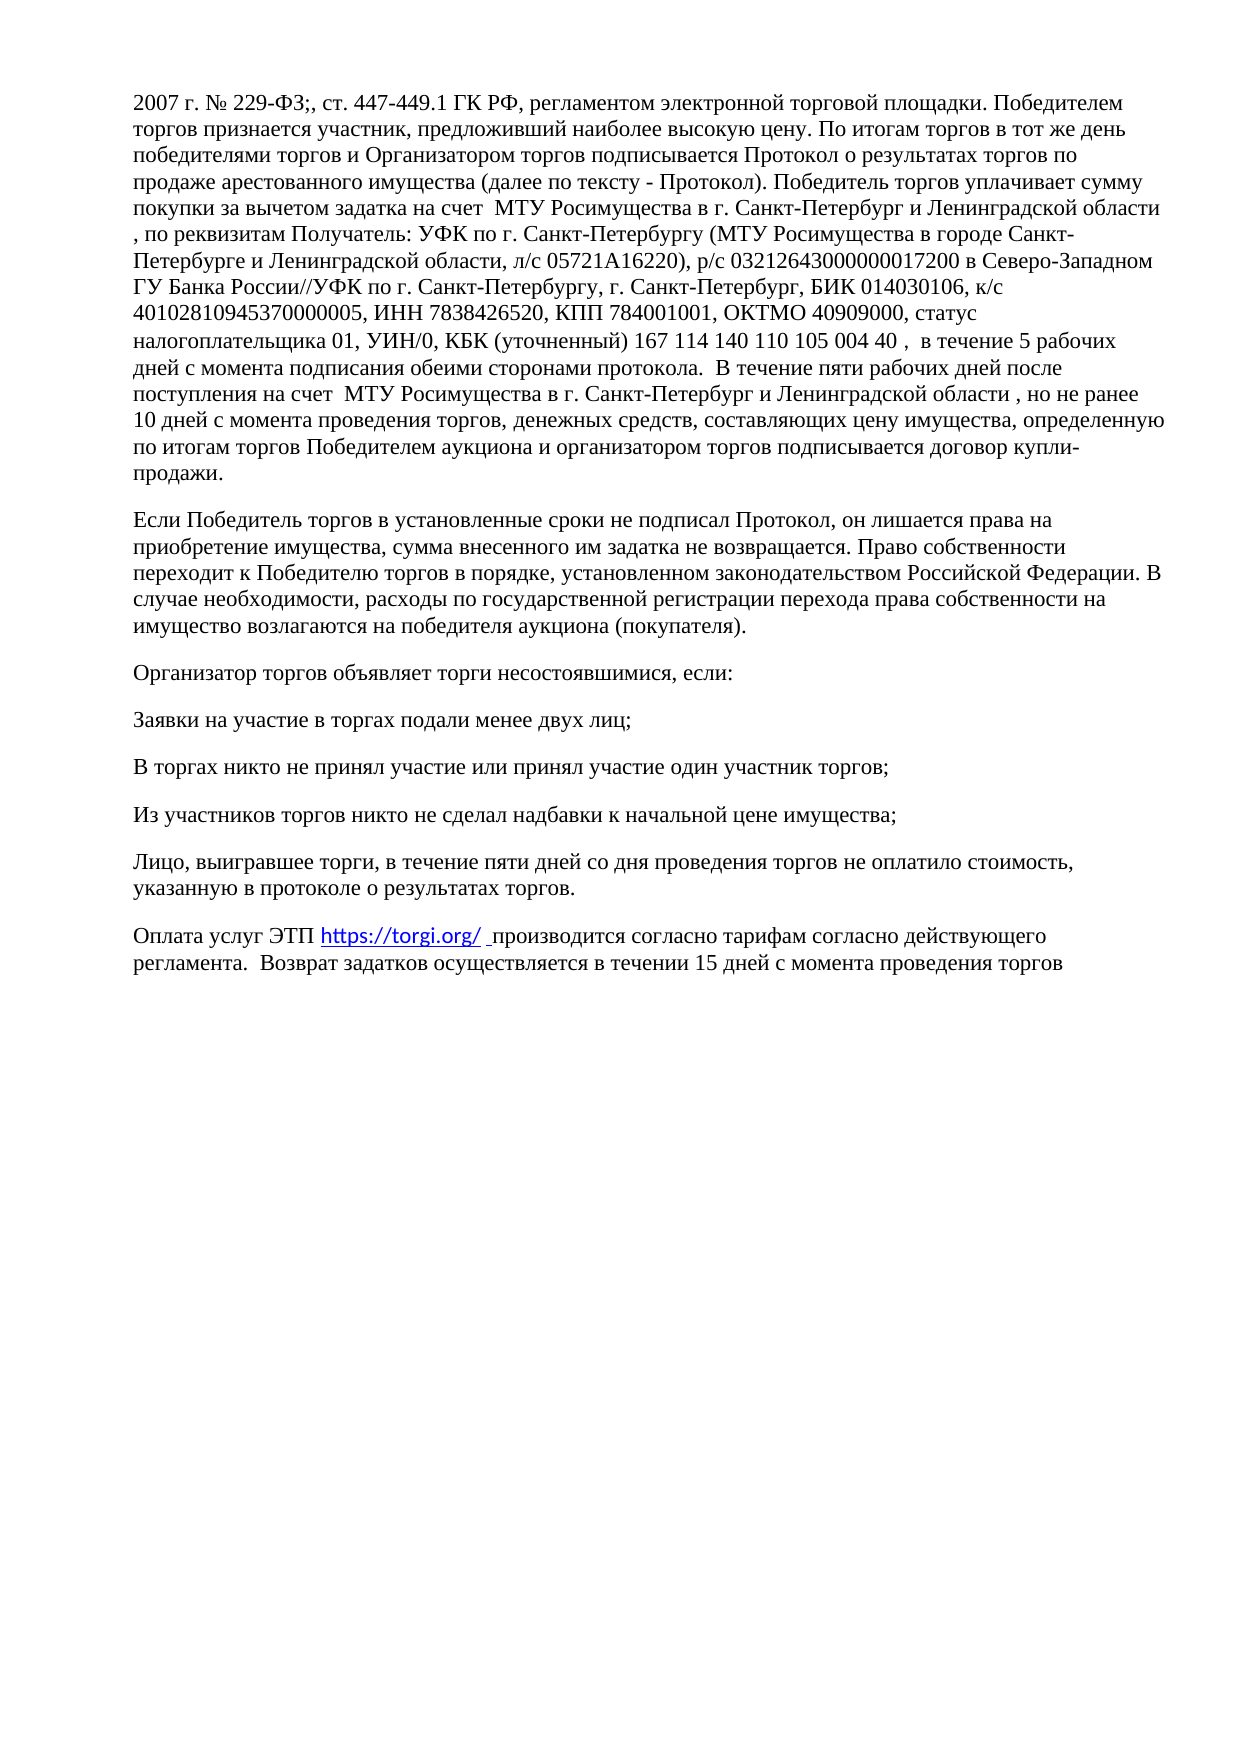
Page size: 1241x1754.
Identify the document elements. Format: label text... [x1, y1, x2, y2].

text Оплата услуг ЭТП https://torgi.org/ производится согласно тарифам согласно действующего регламента. Возврат задатков осуществляется в течении 15 дней с момента проведения торгов [133, 921, 1167, 976]
text Лицо, выигравшее торги, в течение пяти дней со дня проведения торгов не оплатило стоимость, указанную в протоколе о результатах торгов. [133, 848, 1167, 901]
text Организатор торгов объявляет торги несостоявшимися, если: [133, 659, 1167, 685]
text Заявки на участие в торгах подали менее двух лиц; [133, 706, 1167, 733]
text Из участников торгов никто не сделал надбавки к начальной цене имущества; [133, 801, 1167, 827]
text Если Победитель торгов в установленные сроки не подписал Протокол, он лишается права на приобретение имущества, сумма внесенного им задатка не возвращается. Право собственности переходит к Победителю торгов в порядке, установленном законодательством Российской Федерации. В случае необходимости, расходы по государственной регистрации перехода права собственности на имущество возлагаются на победителя аукциона (покупателя). [133, 506, 1167, 638]
text В торгах никто не принял участие или принял участие один участник торгов; [133, 753, 1167, 780]
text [133, 89, 1167, 486]
